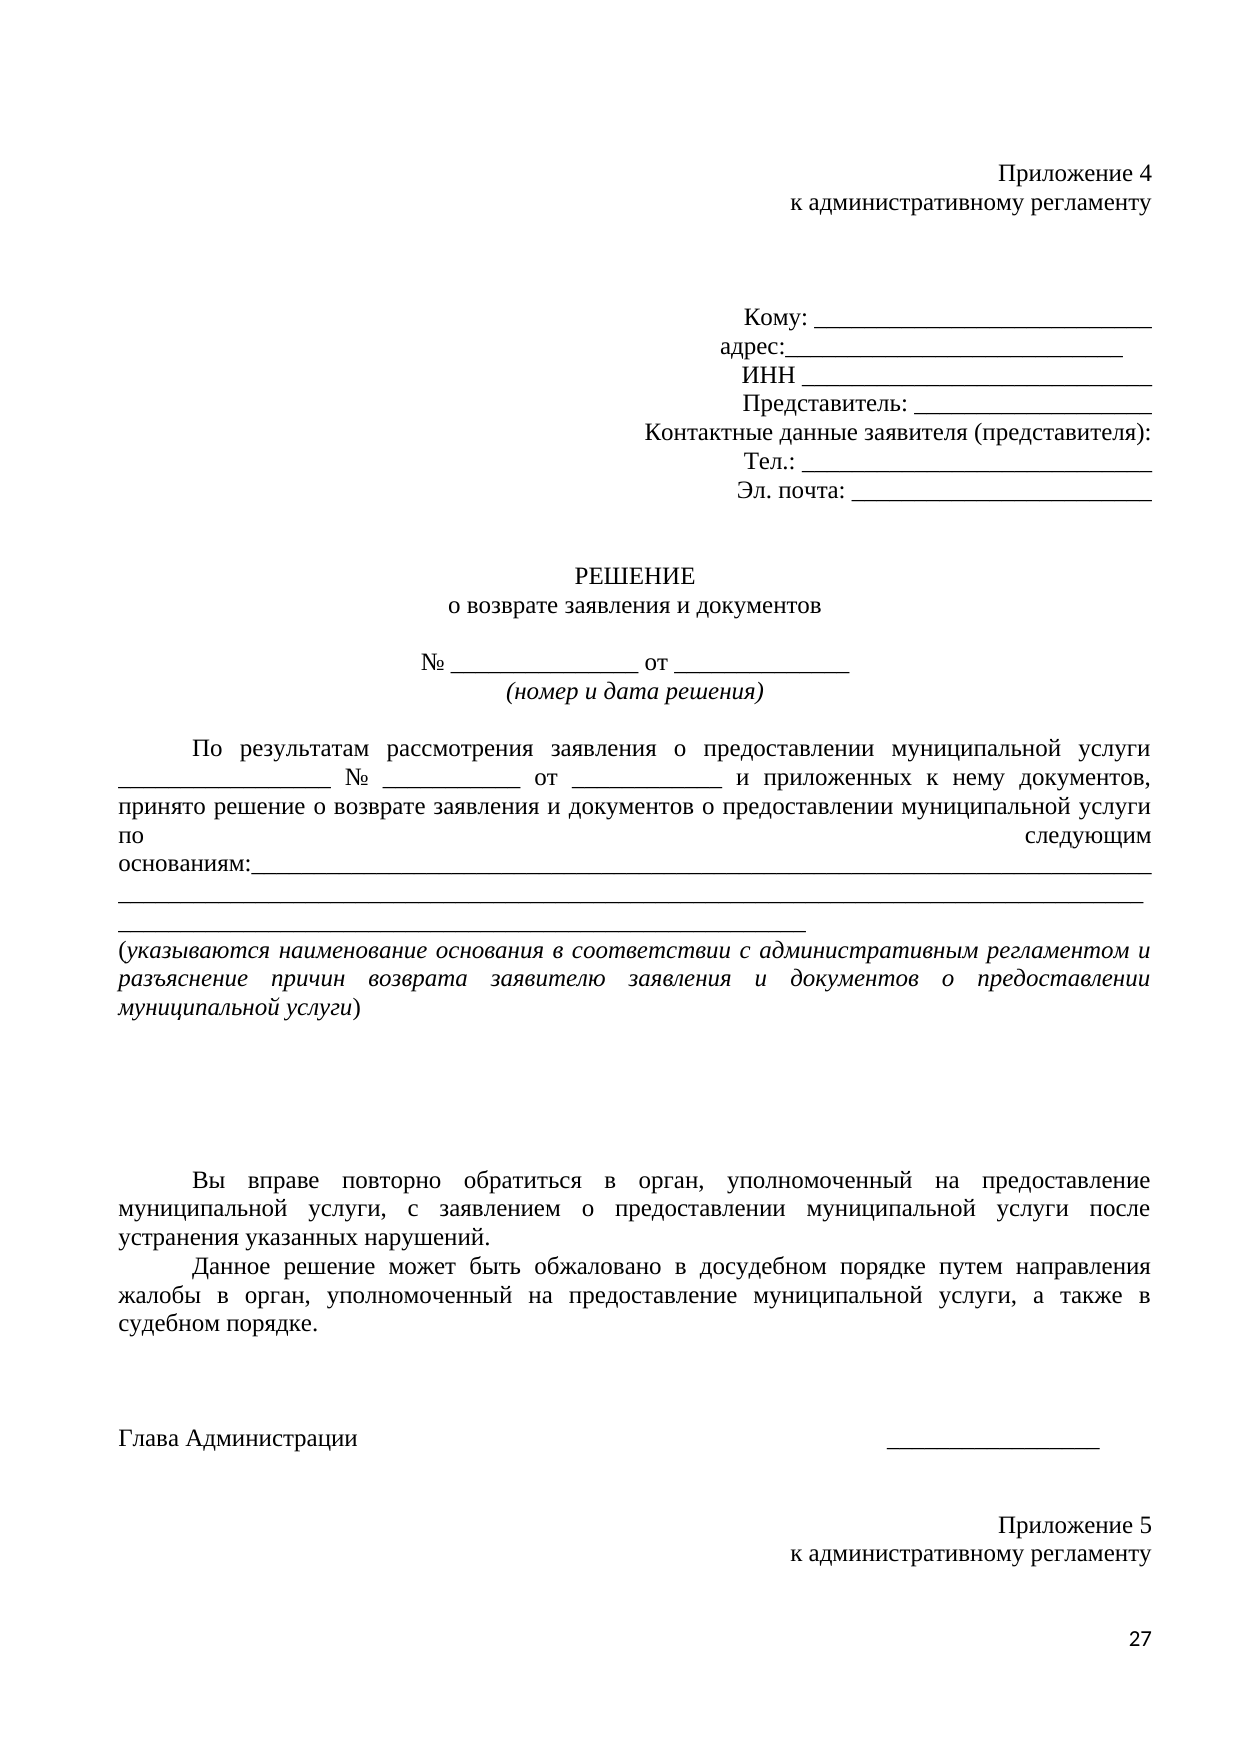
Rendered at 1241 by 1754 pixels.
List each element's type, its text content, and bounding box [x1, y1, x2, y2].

text о возврате заявления и документов [118, 590, 1152, 618]
text Глава Администрации _________________ [118, 1423, 1152, 1452]
text Эл. почта: ________________________ [118, 475, 1152, 503]
text Представитель: ___________________ [118, 388, 1152, 417]
text адрес:___________________________ [561, 331, 1152, 360]
text РЕШЕНИЕ [118, 561, 1152, 590]
text (указываются наименование основания в соответствии с административным регламентом и разъяснение причин возврата заявителю заявления и документов о предоставлении муниципальной услуги) [118, 935, 1152, 1021]
text к административному регламенту [118, 1538, 1152, 1567]
text к административному регламенту [118, 187, 1152, 216]
text Данное решение может быть обжаловано в досудебном порядке путем направления жалобы в орган, уполномоченный на предоставление муниципальной услуги, а также в судебном порядке. [118, 1251, 1152, 1337]
text (номер и дата решения) [118, 676, 1152, 705]
text Тел.: ____________________________ [118, 446, 1152, 475]
text Кому: ___________________________ [118, 302, 1152, 331]
text ИНН ____________________________ [118, 360, 1152, 388]
text По результатам рассмотрения заявления о предоставлении муниципальной услуги _________________ № ___________ от ____________ и приложенных к нему документов, принято решение о возврате заявления и документов о предоставлении муниципальной услуги по следующим основаниям:_________________________________________________________________________________________________________________________________________________________________________________________________________________ [118, 733, 1152, 935]
text Контактные данные заявителя (представителя): [118, 417, 1152, 446]
text Вы вправе повторно обратиться в орган, уполномоченный на предоставление муниципальной услуги, с заявлением о предоставлении муниципальной услуги после устранения указанных нарушений. [118, 1165, 1152, 1251]
text Приложение 5 [118, 1510, 1152, 1538]
text № _______________ от ______________ [118, 647, 1152, 676]
text Приложение 4 [118, 158, 1152, 187]
